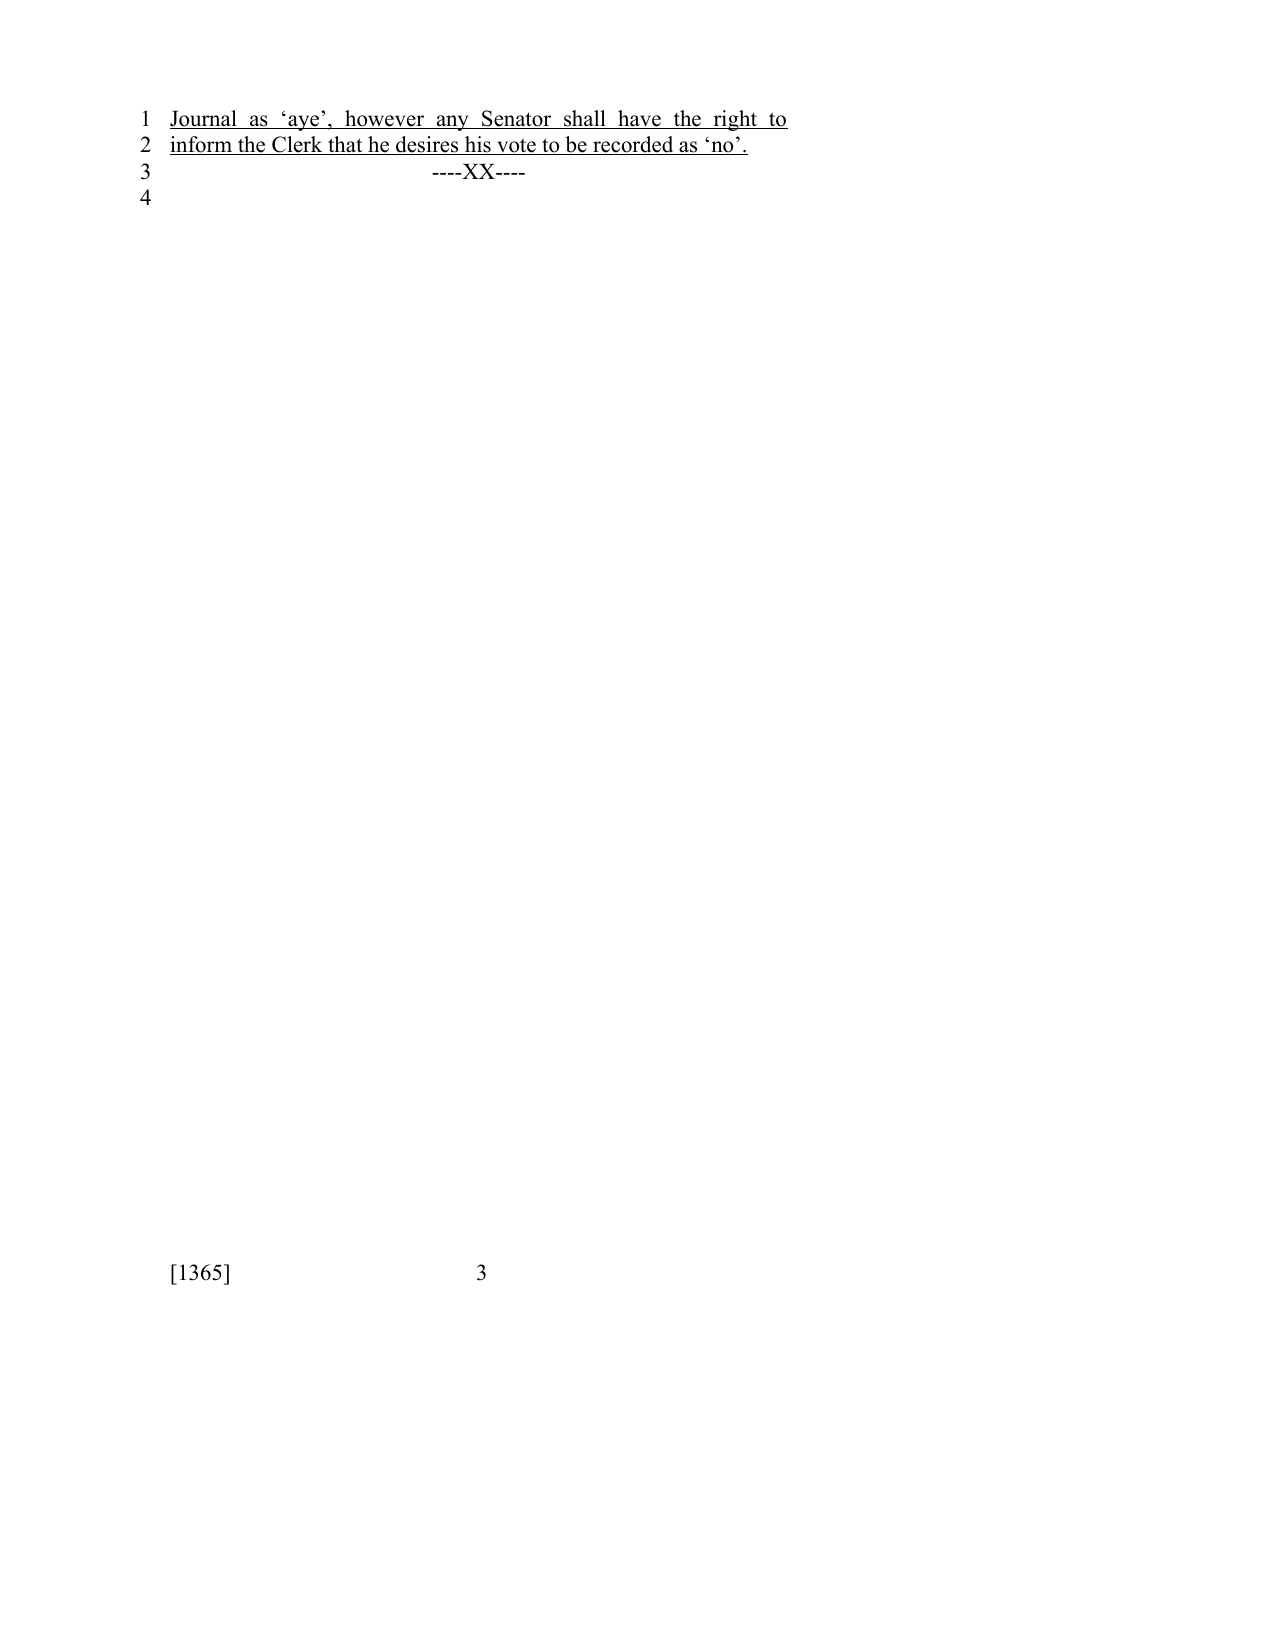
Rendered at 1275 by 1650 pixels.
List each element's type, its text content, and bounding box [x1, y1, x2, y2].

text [169, 129, 787, 158]
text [169, 105, 787, 128]
text ----XX---- [169, 158, 787, 184]
